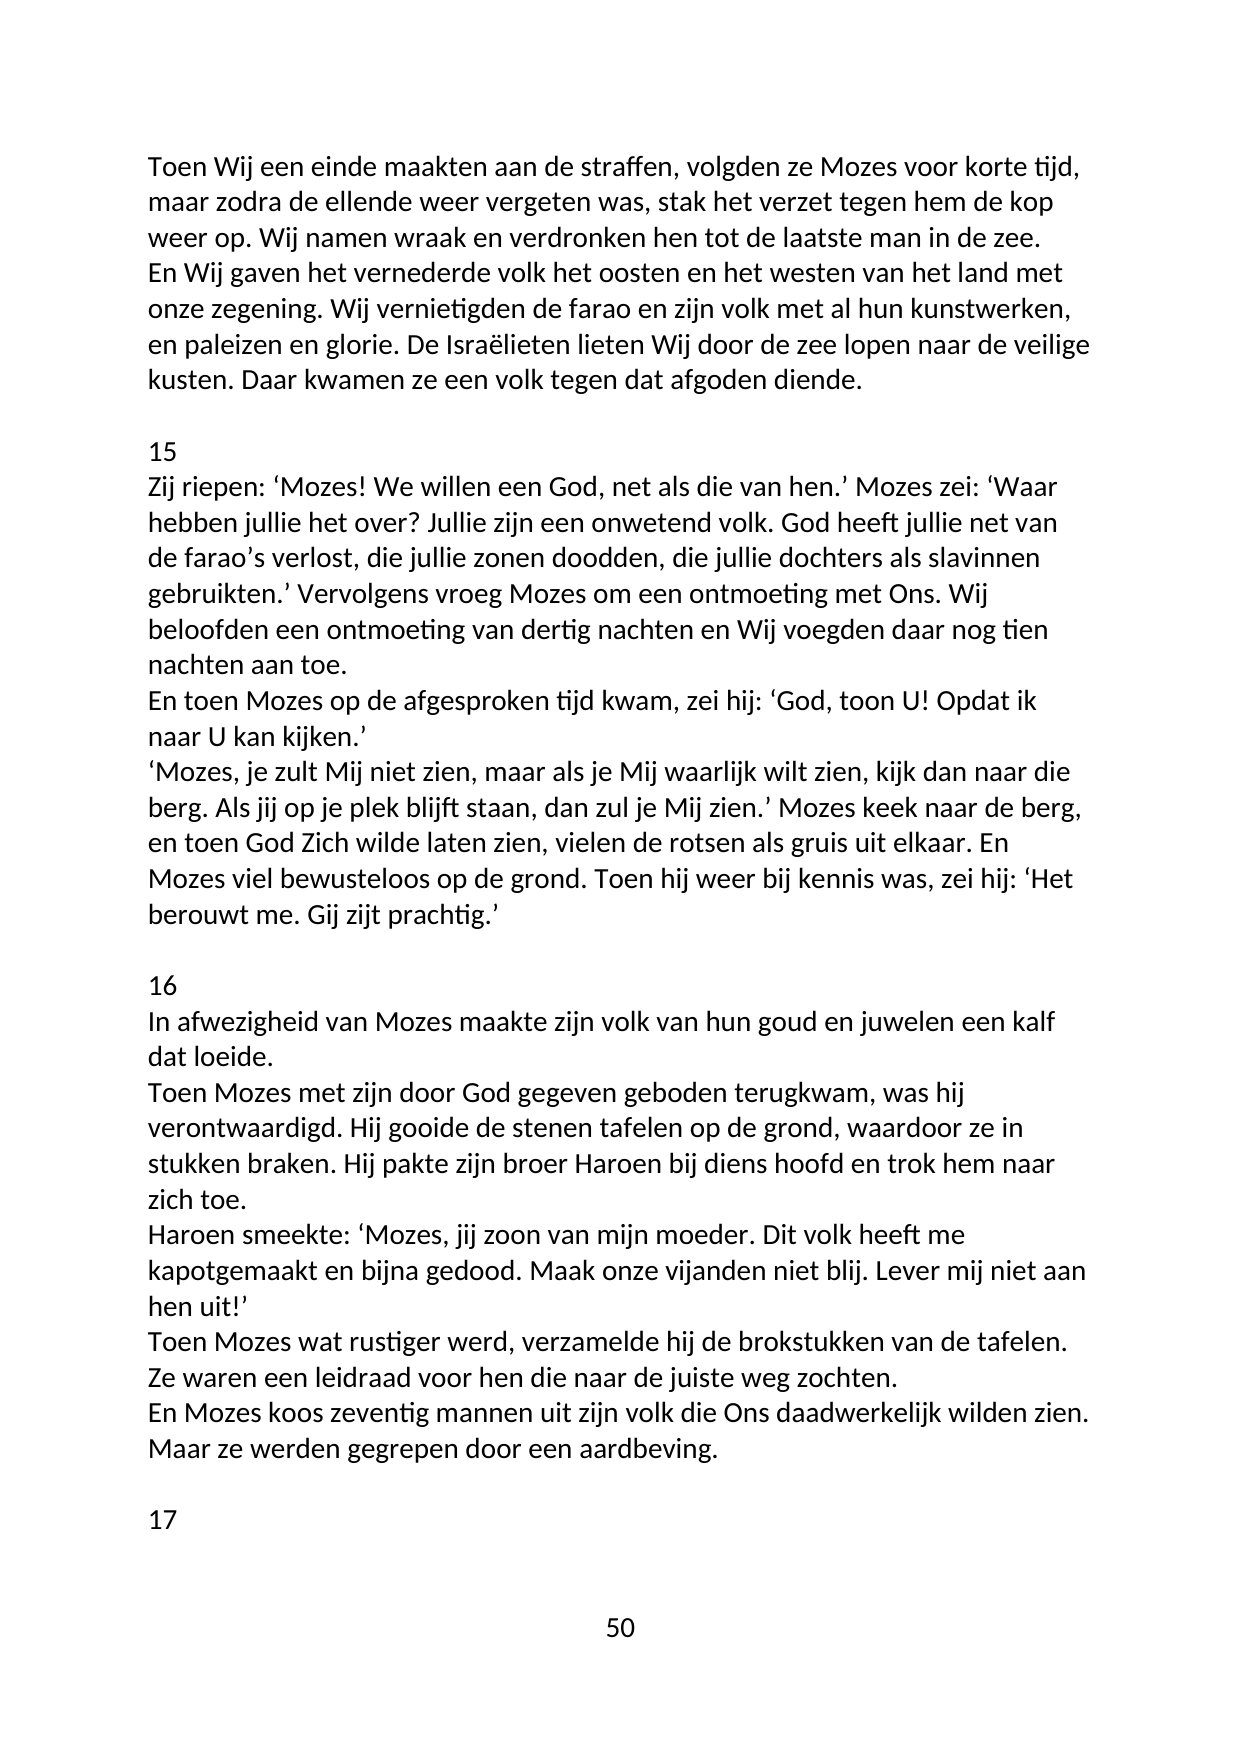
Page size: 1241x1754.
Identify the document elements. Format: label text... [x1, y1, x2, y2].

text ‘Mozes, je zult Mij niet zien, maar als je Mij waarlijk wilt zien, kijk dan naar die berg. Als jij op je plek blijft staan, dan zul je Mij zien.’ Mozes keek naar de berg, en toen God Zich wilde laten zien, vielen de rotsen als gruis uit elkaar. En Mozes viel bewusteloos op de grond. Toen hij weer bij kennis was, zei hij: ‘Het berouwt me. Gij zijt prachtig.’ [148, 753, 1093, 931]
text En Wij gaven het vernederde volk het oosten en het westen van het land met onze zegening. Wij vernietigden de farao en zijn volk met al hun kunstwerken, en paleizen en glorie. De Israëlieten lieten Wij door de zee lopen naar de veilige kusten. Daar kwamen ze een volk tegen dat afgoden diende. [148, 254, 1093, 397]
text 15 [148, 433, 1093, 468]
text Toen Mozes met zijn door God gegeven geboden terugkwam, was hij verontwaardigd. Hij gooide de stenen tafelen op de grond, waardoor ze in stukken braken. Hij pakte zijn broer Haroen bij diens hoofd en trok hem naar zich toe. [148, 1074, 1093, 1216]
text In afwezigheid van Mozes maakte zijn volk van hun goud en juwelen een kalf dat loeide. [148, 1003, 1093, 1074]
text Zij riepen: ‘Mozes! We willen een God, net als die van hen.’ Mozes zei: ‘Waar hebben jullie het over? Jullie zijn een onwetend volk. God heeft jullie net van de farao’s verlost, die jullie zonen doodden, die jullie dochters als slavinnen gebruikten.’ Vervolgens vroeg Mozes om een ontmoeting met Ons. Wij beloofden een ontmoeting van dertig nachten en Wij voegden daar nog tien nachten aan toe. [148, 468, 1093, 682]
text 17 [148, 1501, 1093, 1537]
text 16 [148, 967, 1093, 1003]
text En Mozes koos zeventig mannen uit zijn volk die Ons daadwerkelijk wilden zien. Maar ze werden gegrepen door een aardbeving. [148, 1394, 1093, 1466]
text Haroen smeekte: ‘Mozes, jij zoon van mijn moeder. Dit volk heeft me kapotgemaakt en bijna gedood. Maak onze vijanden niet blij. Lever mij niet aan hen uit!’ [148, 1216, 1093, 1323]
text Toen Mozes wat rustiger werd, verzamelde hij de brokstukken van de tafelen. Ze waren een leidraad voor hen die naar de juiste weg zochten. [148, 1323, 1093, 1394]
text En toen Mozes op de afgesproken tijd kwam, zei hij: ‘God, toon U! Opdat ik naar U kan kijken.’ [148, 682, 1093, 753]
text Toen Wij een einde maakten aan de straffen, volgden ze Mozes voor korte tijd, maar zodra de ellende weer vergeten was, stak het verzet tegen hem de kop weer op. Wij namen wraak en verdronken hen tot de laatste man in de zee. [148, 148, 1093, 254]
